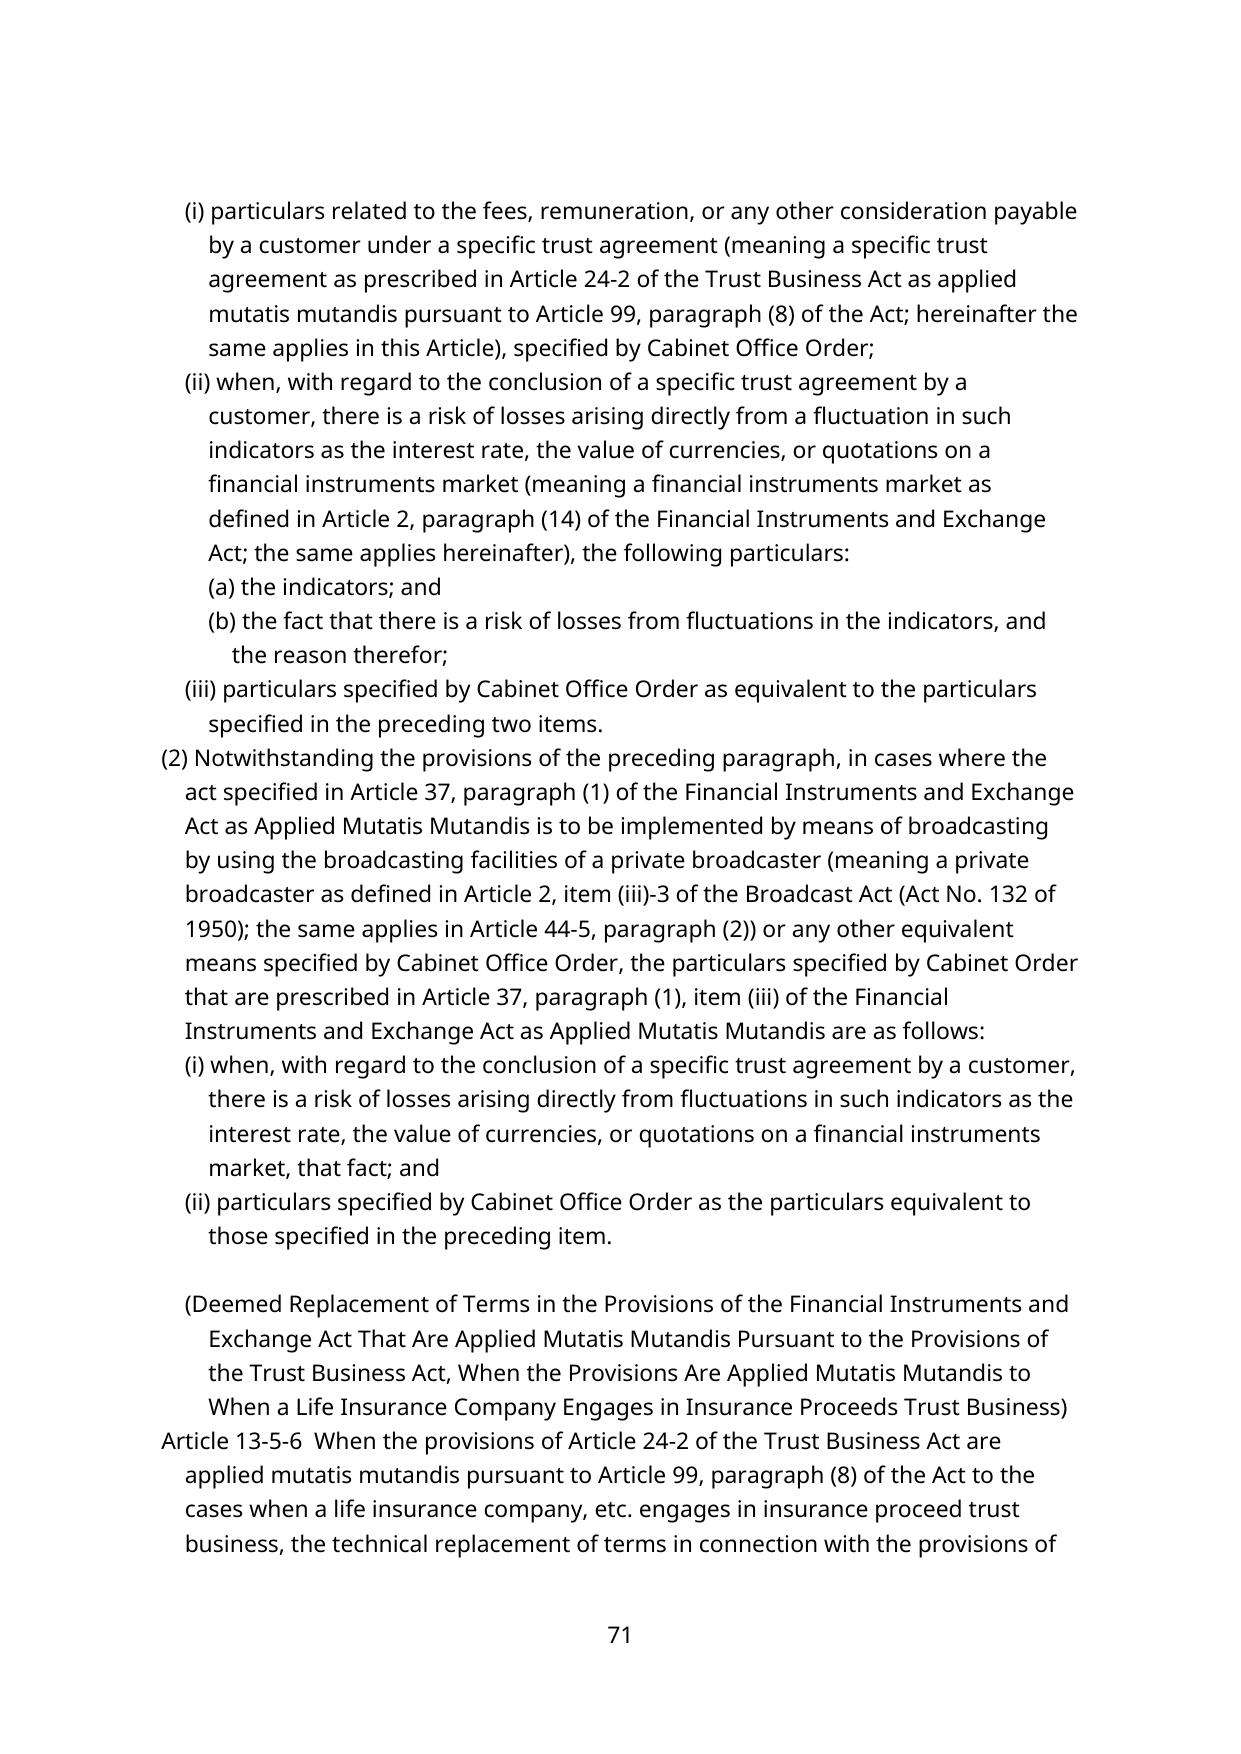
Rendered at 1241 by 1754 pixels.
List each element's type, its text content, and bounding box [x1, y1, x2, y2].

text (2) Notwithstanding the provisions of the preceding paragraph, in cases where the act specified in Article 37, paragraph (1) of the Financial Instruments and Exchange Act as Applied Mutatis Mutandis is to be implemented by means of broadcasting by using the broadcasting facilities of a private broadcaster (meaning a private broadcaster as defined in Article 2, item (iii)-3 of the Broadcast Act (Act No. 132 of 1950); the same applies in Article 44-5, paragraph (2)) or any other equivalent means specified by Cabinet Office Order, the particulars specified by Cabinet Order that are prescribed in Article 37, paragraph (1), item (iii) of the Financial Instruments and Exchange Act as Applied Mutatis Mutandis are as follows: [161, 740, 1079, 1048]
text (i) particulars related to the fees, remuneration, or any other consideration payable by a customer under a specific trust agreement (meaning a specific trust agreement as prescribed in Article 24-2 of the Trust Business Act as applied mutatis mutandis pursuant to Article 99, paragraph (8) of the Act; hereinafter the same applies in this Article), specified by Cabinet Office Order; [184, 194, 1079, 364]
text (Deemed Replacement of Terms in the Provisions of the Financial Instruments and Exchange Act That Are Applied Mutatis Mutandis Pursuant to the Provisions of the Trust Business Act, When the Provisions Are Applied Mutatis Mutandis to When a Life Insurance Company Engages in Insurance Proceeds Trust Business) [184, 1287, 1079, 1424]
text (ii) particulars specified by Cabinet Office Order as the particulars equivalent to those specified in the preceding item. [184, 1184, 1079, 1253]
text (iii) particulars specified by Cabinet Office Order as equivalent to the particulars specified in the preceding two items. [184, 672, 1079, 740]
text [161, 1424, 1079, 1560]
text (a) the indicators; and [207, 569, 1079, 604]
text (i) when, with regard to the conclusion of a specific trust agreement by a customer, there is a risk of losses arising directly from fluctuations in such indicators as the interest rate, the value of currencies, or quotations on a financial instruments market, that fact; and [184, 1048, 1079, 1184]
text (ii) when, with regard to the conclusion of a specific trust agreement by a customer, there is a risk of losses arising directly from a fluctuation in such indicators as the interest rate, the value of currencies, or quotations on a financial instruments market (meaning a financial instruments market as defined in Article 2, paragraph (14) of the Financial Instruments and Exchange Act; the same applies hereinafter), the following particulars: [184, 364, 1079, 569]
text (b) the fact that there is a risk of losses from fluctuations in the indicators, and the reason therefor; [207, 604, 1079, 672]
